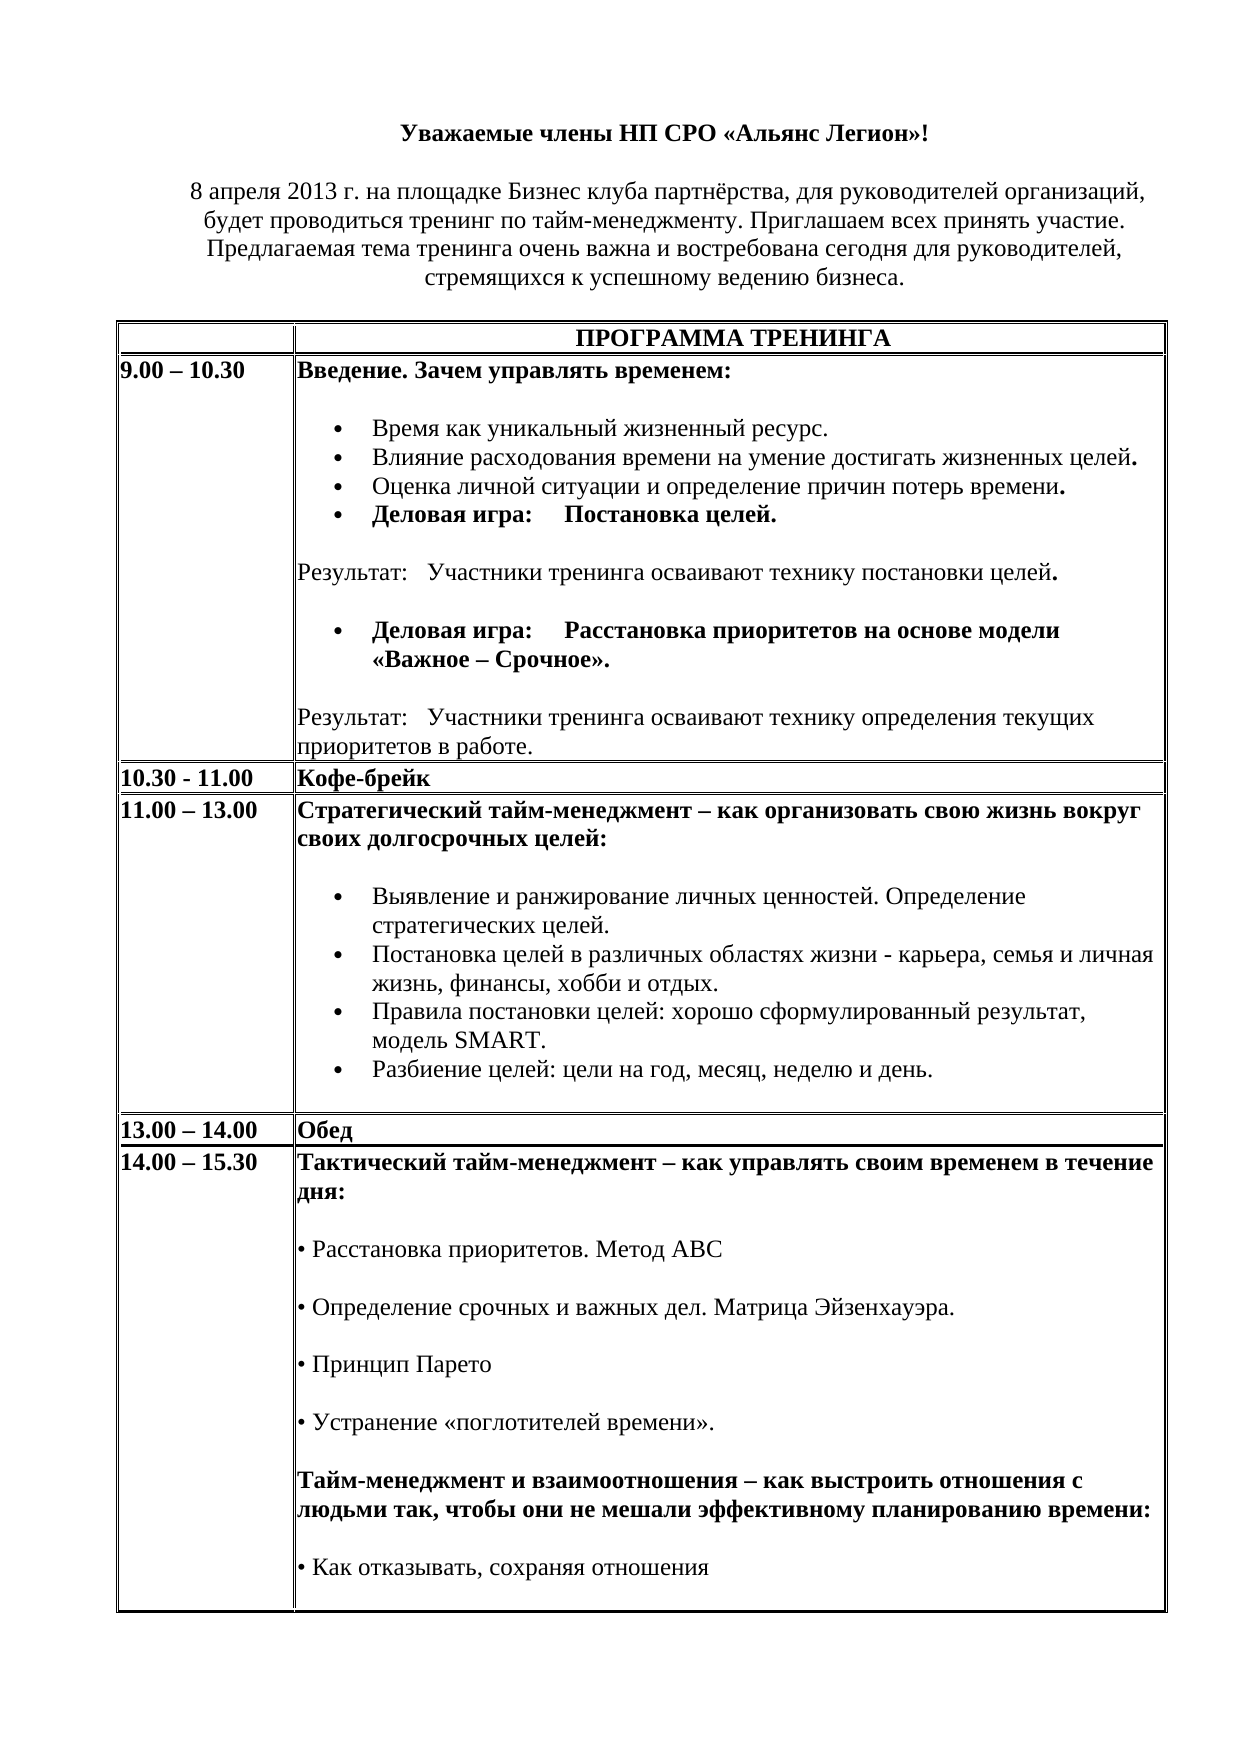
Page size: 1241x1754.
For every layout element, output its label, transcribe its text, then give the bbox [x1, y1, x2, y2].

table_cell Стратегический тайм-менеджмент – как организовать свою жизнь вокруг своих долгосрочных целей: Выявление и ранжирование личных ценностей. Определение стратегических целей. Постановка целей в различных областях жизни - карьера, семья и личная жизнь, финансы, хобби и отдых. Правила постановки целей: хорошо сформулированный результат, модель SMART. Разбиение целей: цели на год, месяц, неделю и день. [295, 792, 1166, 1112]
table_cell 9.00 – 10.30 [119, 352, 293, 759]
text 8 апреля 2013 г. на площадке Бизнес клуба партнёрства, для руководителей организаций, будет проводиться тренинг по тайм-менеджменту. Приглашаем всех принять участие. Предлагаемая тема тренинга очень важна и востребована сегодня для руководителей, стремящихся к успешному ведению бизнеса. [177, 176, 1152, 291]
table_cell 13.00 – 14.00 [118, 1112, 294, 1144]
text Уважаемые члены НП СРО «Альянс Легион»! [177, 118, 1152, 147]
table_cell 11.00 – 13.00 [118, 792, 294, 1112]
table_header ПРОГРАММА ТРЕНИНГА [295, 324, 1164, 352]
table_cell Кофе-брейк [296, 760, 1165, 792]
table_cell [295, 1144, 1164, 1610]
table_cell Обед [295, 1112, 1166, 1144]
table_cell 10.30 - 11.00 [119, 760, 293, 792]
table_header [119, 324, 294, 352]
table_cell 14.00 – 15.30 [119, 1144, 294, 1610]
table_cell Введение. Зачем управлять временем: Время как уникальный жизненный ресурс. Влияние расходования времени на умение достигать жизненных целей. Оценка личной ситуации и определение причин потерь времени. Деловая игра: Постановка целей. Результат: Участники тренинга осваивают технику постановки целей. Деловая игра: Расстановка приоритетов на основе модели «Важное – Срочное». Результат: Участники тренинга осваивают технику определения текущих приоритетов в работе. [296, 352, 1165, 759]
